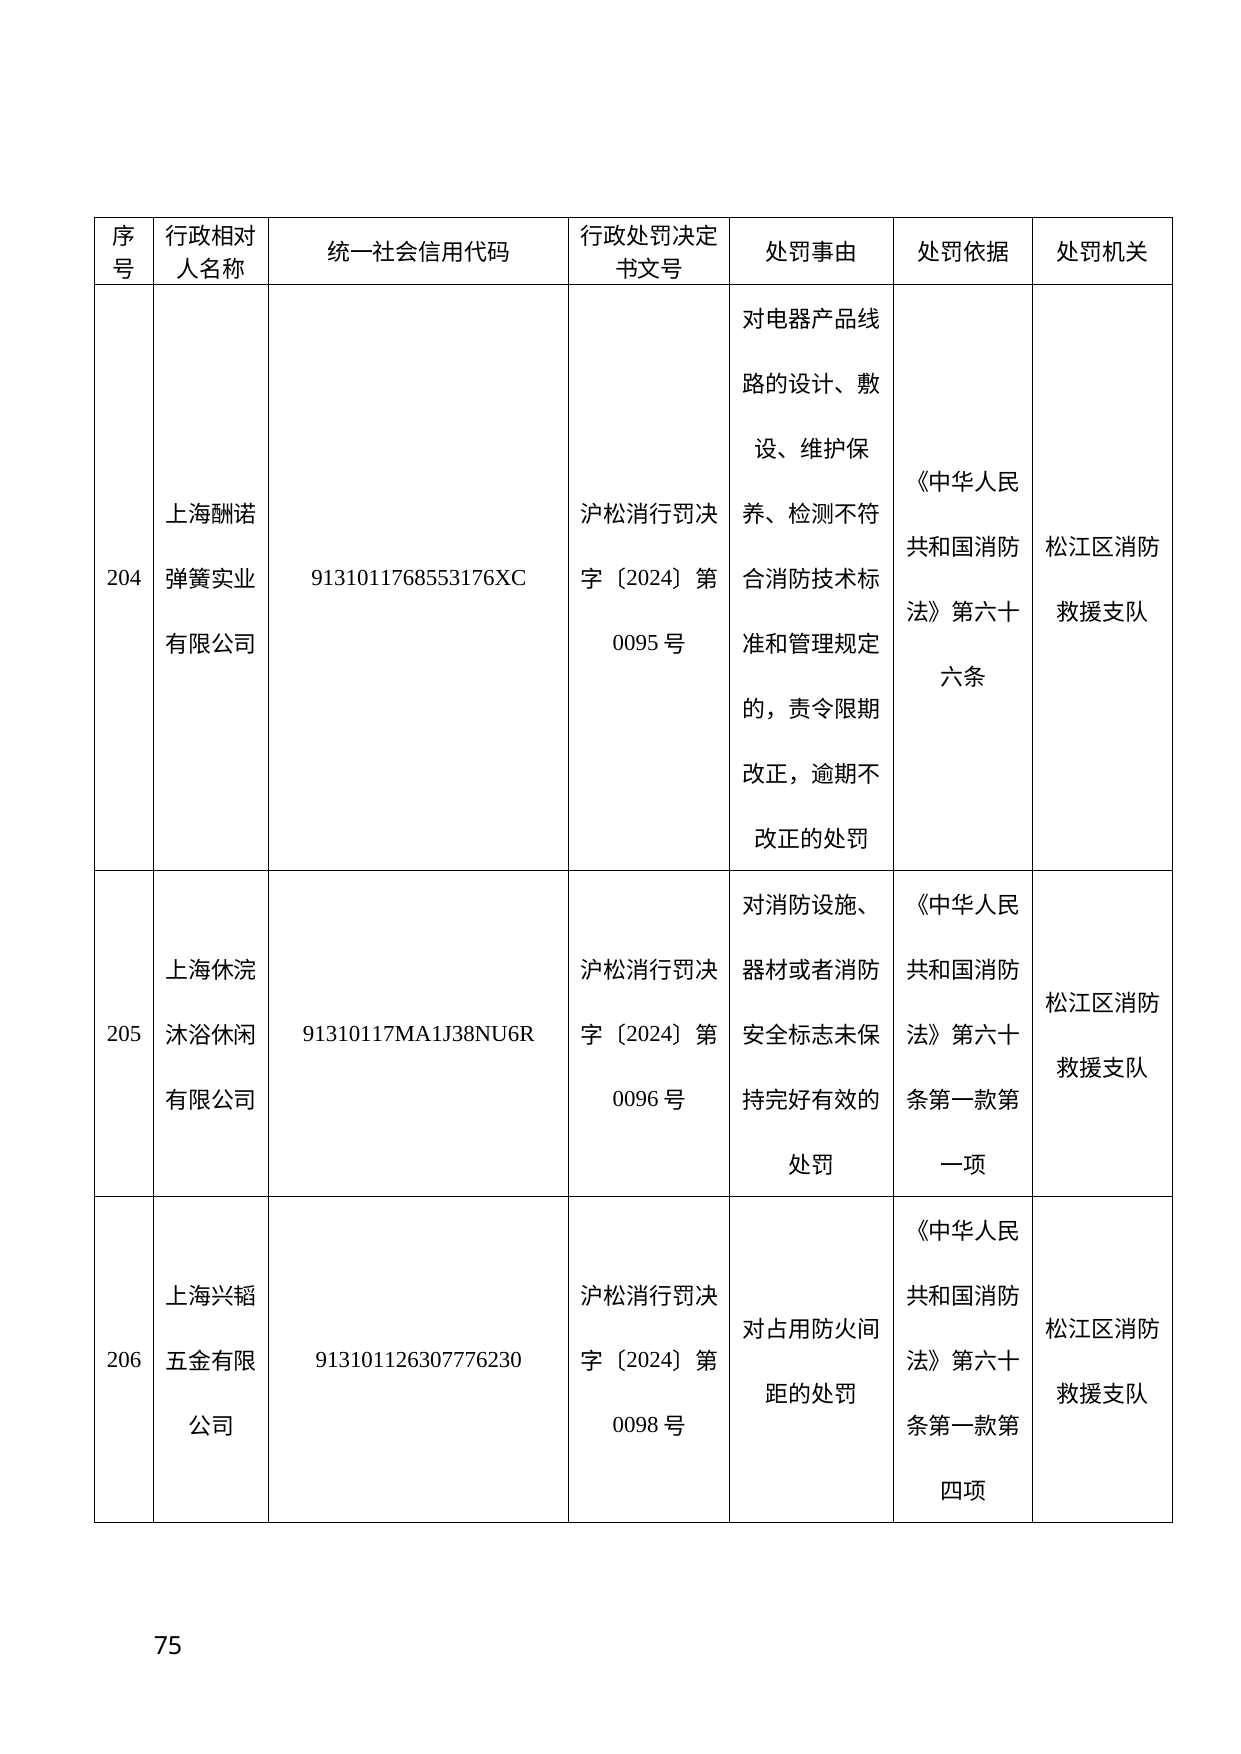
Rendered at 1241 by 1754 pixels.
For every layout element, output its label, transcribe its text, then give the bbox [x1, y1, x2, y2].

table_header 处罚事由 [730, 218, 893, 284]
table_header 行政相对人名称 [154, 218, 268, 284]
table_cell 松江区消防救援支队 [1033, 285, 1172, 870]
table_header 行政处罚决定书文号 [569, 218, 729, 284]
table_cell 上海酬诺弹簧实业有限公司 [154, 285, 268, 870]
table_cell 上海兴韬五金有限公司 [154, 1197, 268, 1522]
table_cell 对消防设施、器材或者消防安全标志未保持完好有效的处罚 [730, 871, 893, 1196]
table_cell 《中华人民共和国消防法》第六十六条 [894, 285, 1032, 870]
table_cell 沪松消行罚决字〔2024〕第 0098号 [569, 1197, 729, 1522]
table_cell 91310117MA1J38NU6R [269, 871, 568, 1196]
table_cell 对电器产品线路的设计、敷设、维护保养、检测不符合消防技术标准和管理规定的，责令限期改正，逾期不改正的处罚 [730, 285, 893, 870]
table_cell 9131011768553176XC [269, 285, 568, 870]
table_cell 204 [95, 285, 153, 870]
table_cell 松江区消防救援支队 [1033, 871, 1172, 1196]
table_cell 上海休浣沐浴休闲有限公司 [154, 871, 268, 1196]
table_cell 205 [95, 871, 153, 1196]
table_cell 松江区消防救援支队 [1033, 1197, 1172, 1522]
table_cell 《中华人民共和国消防法》第六十条第一款第一项 [894, 871, 1032, 1196]
table_header 处罚机关 [1033, 218, 1172, 284]
table_header 处罚依据 [894, 218, 1032, 284]
table_cell 913101126307776230 [269, 1197, 568, 1522]
table_cell 沪松消行罚决字〔2024〕第 0095号 [569, 285, 729, 870]
table_header 序号 [95, 218, 153, 284]
table_cell 《中华人民共和国消防法》第六十条第一款第四项 [894, 1197, 1032, 1522]
table_header 统一社会信用代码 [269, 218, 568, 284]
table_cell 对占用防火间距的处罚 [730, 1197, 893, 1522]
table_cell 沪松消行罚决字〔2024〕第 0096号 [569, 871, 729, 1196]
table_cell 206 [95, 1197, 153, 1522]
